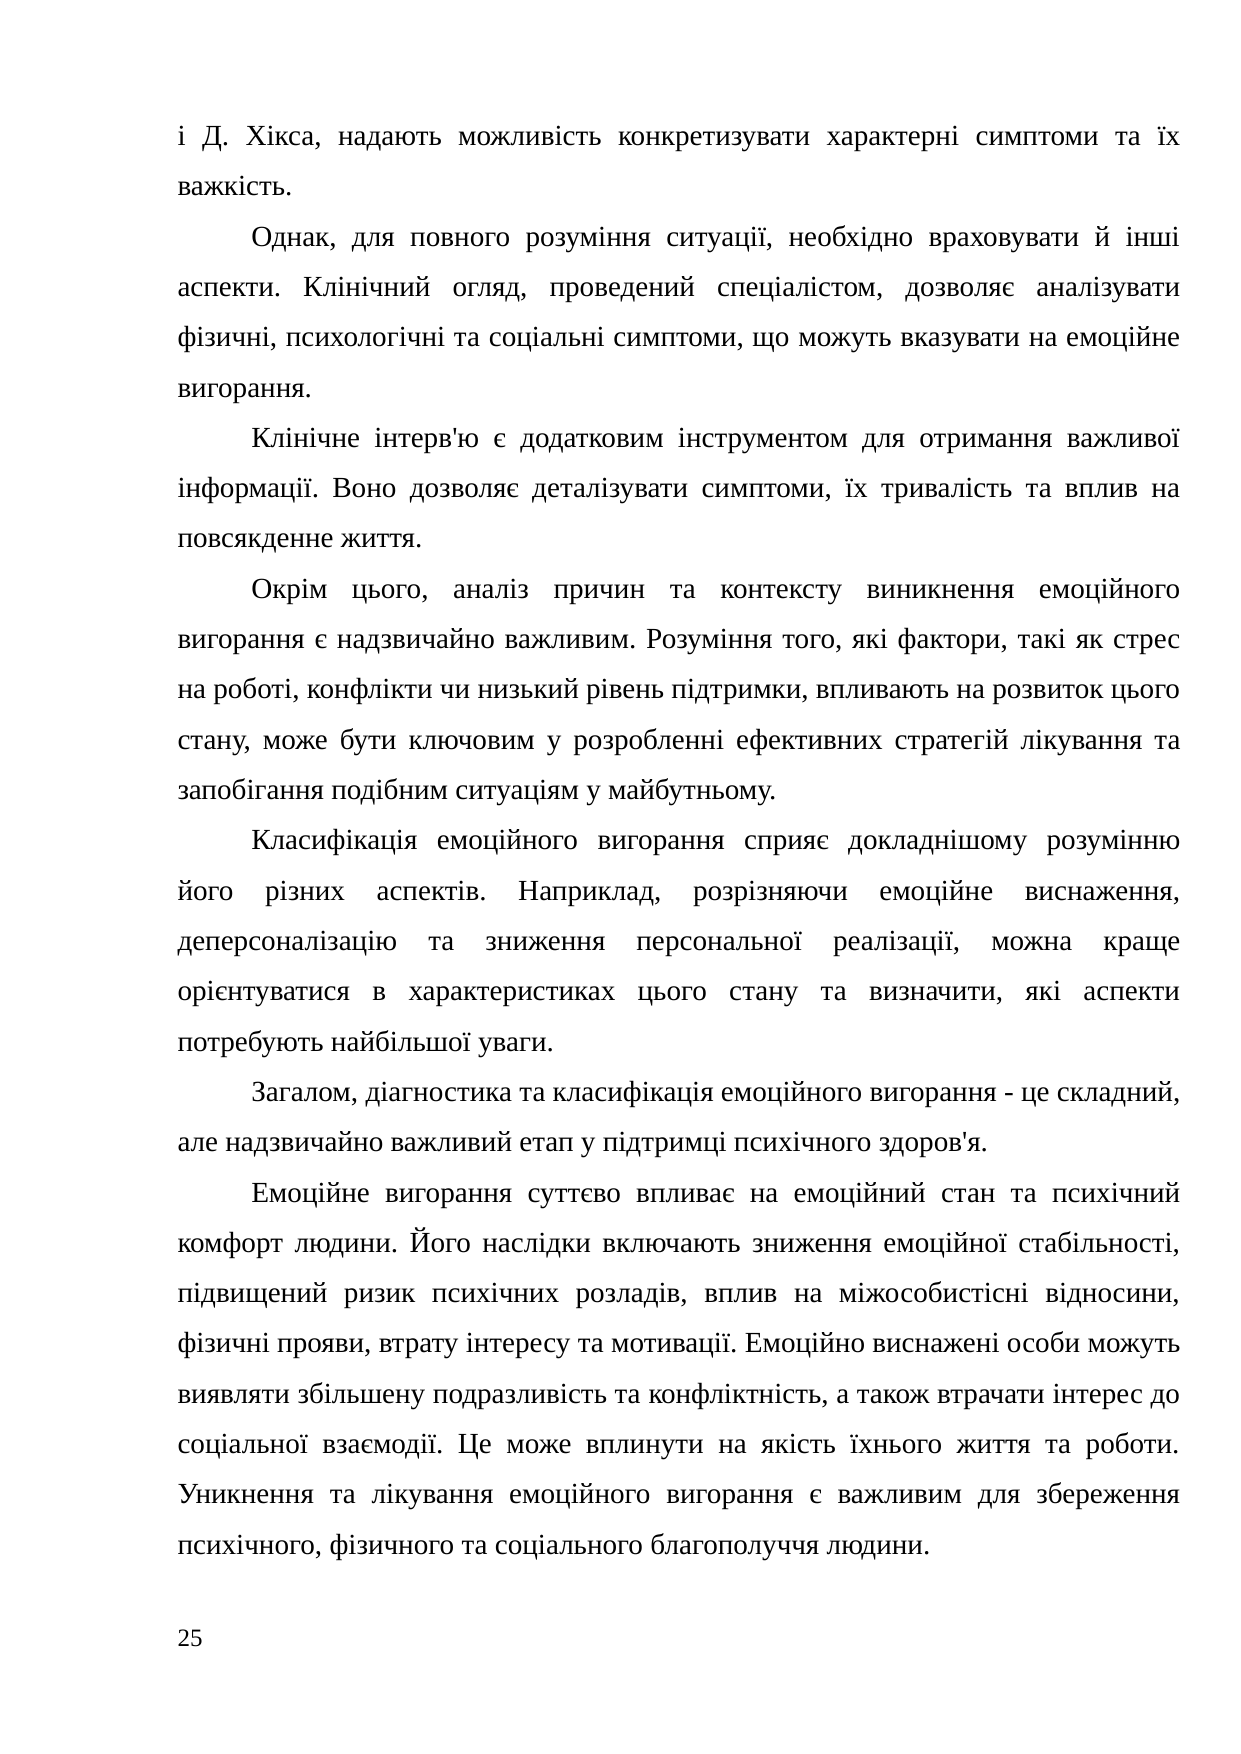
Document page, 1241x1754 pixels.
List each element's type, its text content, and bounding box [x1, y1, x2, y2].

text Класифікація емоційного вигорання сприяє докладнішому розумінню його різних аспектів. Наприклад, розрізняючи емоційне виснаження, деперсоналізацію та зниження персональної реалізації, можна краще орієнтуватися в характеристиках цього стану та визначити, які аспекти потребують найбільшої уваги. [177, 822, 1181, 1057]
text Емоційне вигорання суттєво впливає на емоційний стан та психічний комфорт людини. Його наслідки включають зниження емоційної стабільності, підвищений ризик психічних розладів, вплив на міжособистісні відносини, фізичні прояви, втрату інтересу та мотивації. Емоційно виснажені особи можуть виявляти збільшену подразливість та конфліктність, а також втрачати інтерес до соціальної взаємодії. Це може вплинути на якість їхнього життя та роботи. Уникнення та лікування емоційного вигорання є важливим для збереження психічного, фізичного та соціального благополуччя людини. [177, 1175, 1181, 1560]
text Загалом, діагностика та класифікація емоційного вигорання - це складний, але надзвичайно важливий етап у підтримці психічного здоров'я. [177, 1074, 1181, 1158]
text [177, 118, 1181, 202]
text Клінічне інтерв'ю є додатковим інструментом для отримання важливої інформації. Воно дозволяє деталізувати симптоми, їх тривалість та вплив на повсякденне життя. [177, 420, 1181, 554]
text Однак, для повного розуміння ситуації, необхідно враховувати й інші аспекти. Клінічний огляд, проведений спеціалістом, дозволяє аналізувати фізичні, психологічні та соціальні симптоми, що можуть вказувати на емоційне вигорання. [177, 219, 1181, 403]
text Окрім цього, аналіз причин та контексту виникнення емоційного вигорання є надзвичайно важливим. Розуміння того, які фактори, такі як стрес на роботі, конфлікти чи низький рівень підтримки, впливають на розвиток цього стану, може бути ключовим у розробленні ефективних стратегій лікування та запобігання подібним ситуаціям у майбутньому. [177, 571, 1181, 806]
